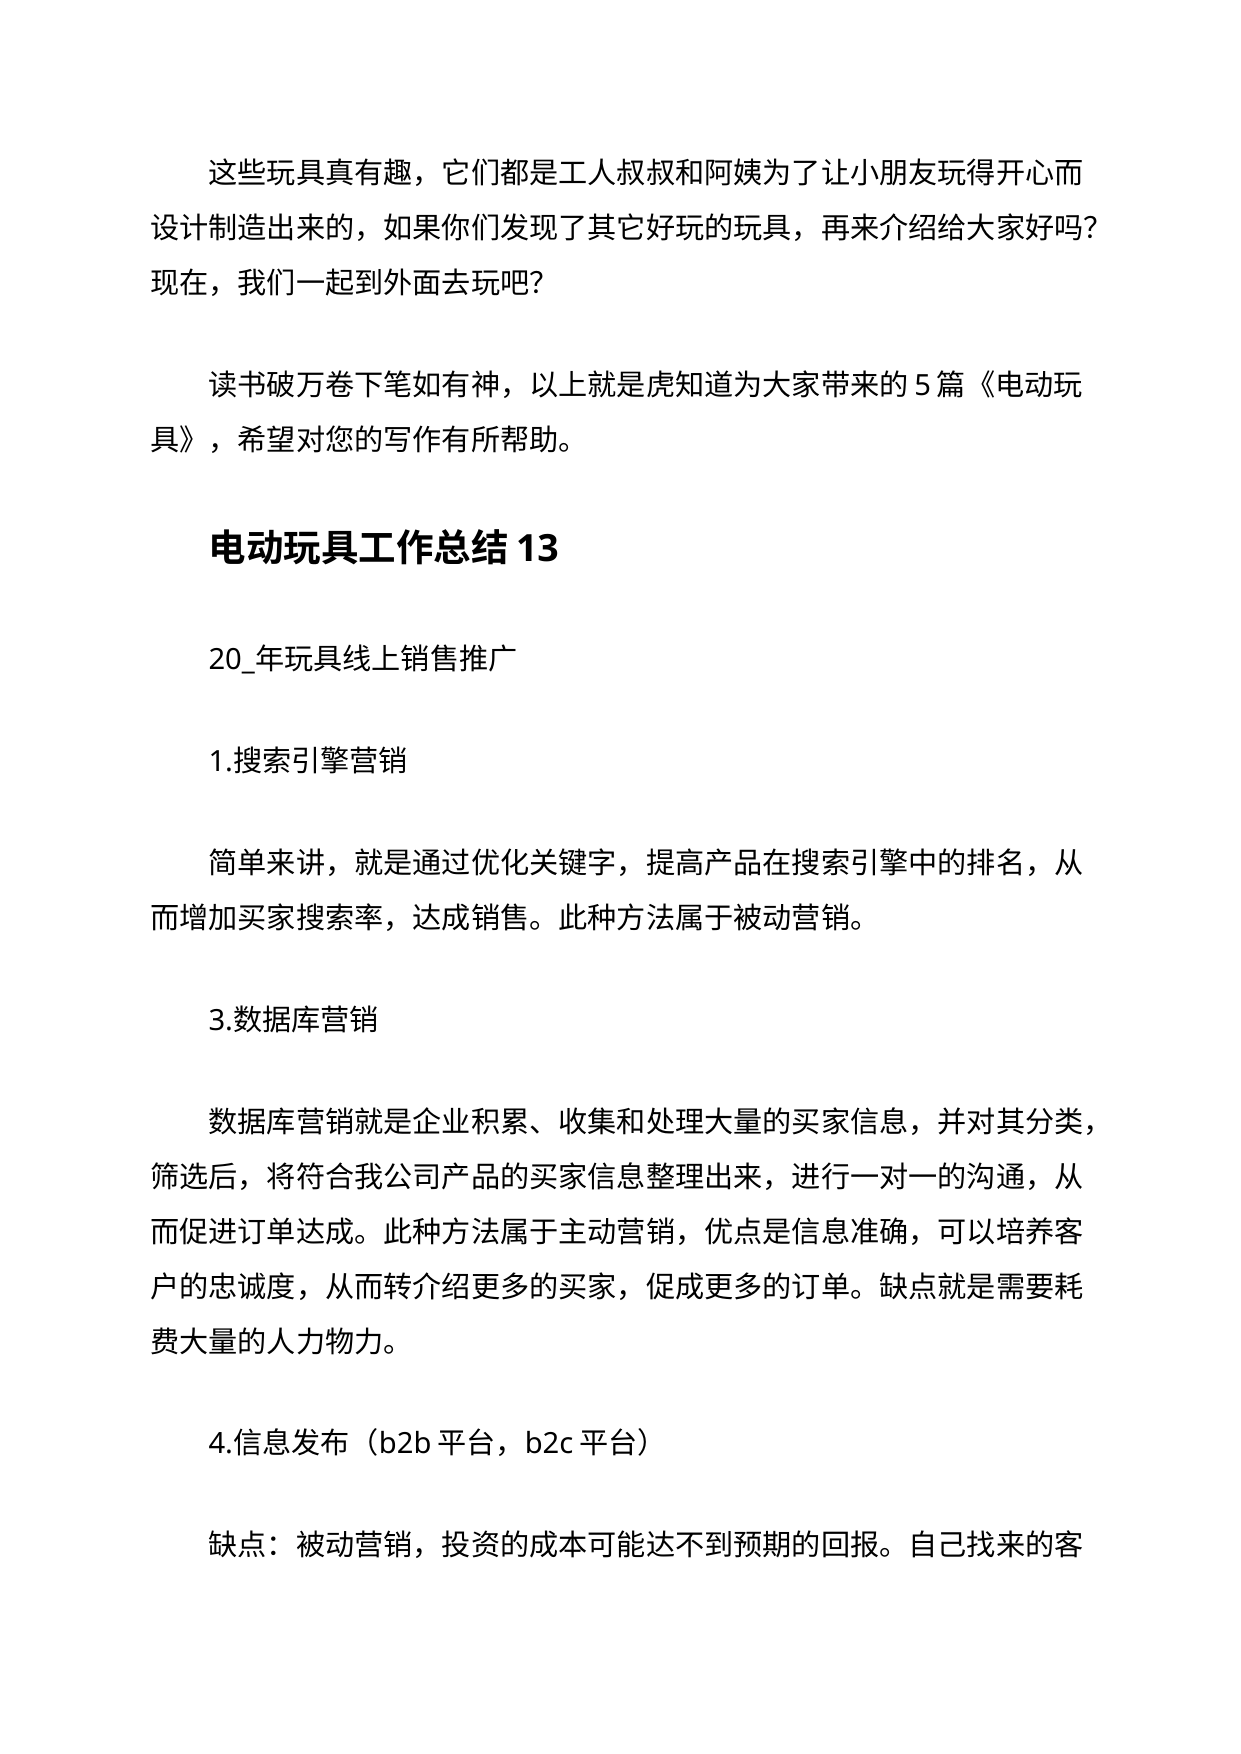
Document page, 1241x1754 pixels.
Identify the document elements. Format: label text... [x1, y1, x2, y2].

text 简单来讲，就是通过优化关键字，提高产品在搜索引擎中的排名，从而增加买家搜索率，达成销售。此种方法属于被动营销。 [150, 840, 1090, 937]
text 1.搜索引擎营销 [150, 738, 1090, 780]
text 4.信息发布（b2b平台，b2c平台） [150, 1420, 1090, 1462]
text 数据库营销就是企业积累、收集和处理大量的买家信息，并对其分类，筛选后，将符合我公司产品的买家信息整理出来，进行一对一的沟通，从而促进订单达成。此种方法属于主动营销，优点是信息准确，可以培养客户的忠诚度，从而转介绍更多的买家，促成更多的订单。缺点就是需要耗费大量的人力物力。 [150, 1098, 1090, 1360]
text 读书破万卷下笔如有神，以上就是虎知道为大家带来的5篇《电动玩具》，希望对您的写作有所帮助。 [150, 362, 1090, 459]
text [150, 1522, 1090, 1564]
text 这些玩具真有趣，它们都是工人叔叔和阿姨为了让小朋友玩得开心而设计制造出来的，如果你们发现了其它好玩的玩具，再来介绍给大家好吗？现在，我们一起到外面去玩吧？ [150, 150, 1090, 302]
text 3.数据库营销 [150, 997, 1090, 1039]
text 20_年玩具线上销售推广 [150, 636, 1090, 678]
text 电动玩具工作总结13 [150, 518, 1090, 573]
